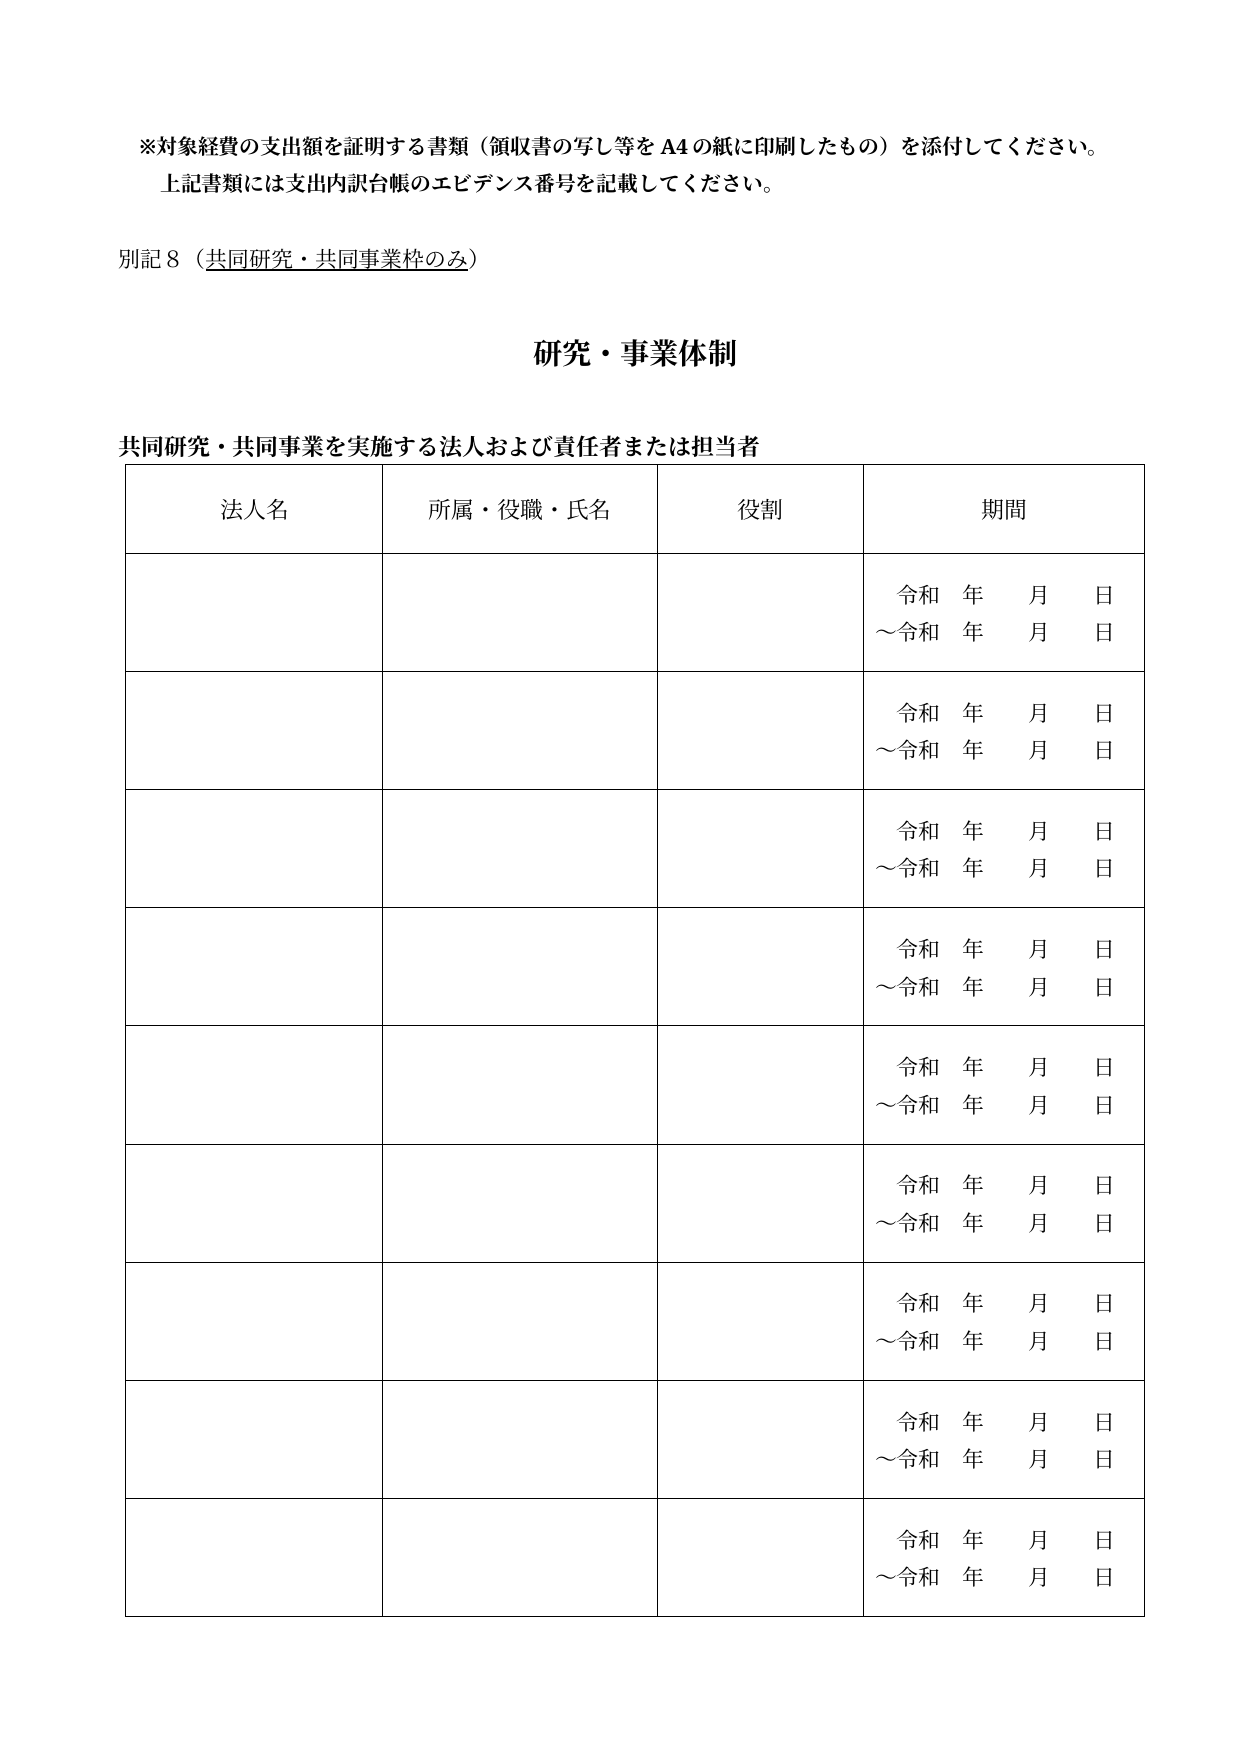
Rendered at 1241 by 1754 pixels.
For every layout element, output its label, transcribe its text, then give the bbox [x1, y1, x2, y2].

table_cell [658, 1263, 863, 1380]
table_cell [658, 1499, 863, 1616]
table_cell [383, 790, 657, 907]
table_cell [383, 908, 657, 1025]
table_cell [658, 554, 863, 671]
table_cell [126, 1499, 382, 1616]
table_cell 令和 年 月 日 ～令和 年 月 日 [864, 1145, 1144, 1262]
text 別記８（共同研究・共同事業枠のみ） [118, 239, 1152, 277]
table_cell 令和 年 月 日 ～令和 年 月 日 [864, 1026, 1144, 1143]
text 上記書類には支出内訳台帳のエビデンス番号を記載してください。 [118, 164, 1152, 202]
table_cell [126, 790, 382, 907]
table_cell [126, 1145, 382, 1262]
table_cell 令和 年 月 日 ～令和 年 月 日 [864, 790, 1144, 907]
table_cell [658, 790, 863, 907]
table_cell [126, 1263, 382, 1380]
table_cell [126, 1381, 382, 1498]
table_cell 令和 年 月 日 ～令和 年 月 日 [864, 672, 1144, 789]
table_header 所属・役職・氏名 [383, 465, 657, 553]
table_cell [126, 554, 382, 671]
table_header 法人名 [126, 465, 382, 553]
table_cell [126, 908, 382, 1025]
table_cell 令和 年 月 日 ～令和 年 月 日 [864, 1381, 1144, 1498]
table_header 期間 [864, 465, 1144, 553]
table_cell 令和 年 月 日 ～令和 年 月 日 [864, 1263, 1144, 1380]
table_cell 令和 年 月 日 ～令和 年 月 日 [864, 1499, 1144, 1616]
table_cell [383, 1145, 657, 1262]
table_cell [658, 1026, 863, 1143]
subtitle 研究・事業体制 [118, 314, 1152, 389]
table_cell [383, 1026, 657, 1143]
table_cell [126, 1026, 382, 1143]
table_cell [383, 1499, 657, 1616]
table_cell [658, 672, 863, 789]
table_cell [658, 1145, 863, 1262]
table_cell [126, 672, 382, 789]
table_cell [383, 1263, 657, 1380]
table_cell [383, 554, 657, 671]
text ※対象経費の支出額を証明する書類（領収書の写し等をA4の紙に印刷したもの）を添付してください。 [118, 127, 1152, 164]
table_cell 令和 年 月 日 ～令和 年 月 日 [864, 908, 1144, 1025]
table_cell [658, 1381, 863, 1498]
table_cell 令和 年 月 日 ～令和 年 月 日 [864, 554, 1144, 671]
text 共同研究・共同事業を実施する法人および責任者または担当者 [118, 427, 1152, 464]
table_cell [658, 908, 863, 1025]
table_cell [383, 672, 657, 789]
table_header 役割 [658, 465, 863, 553]
table_cell [383, 1381, 657, 1498]
